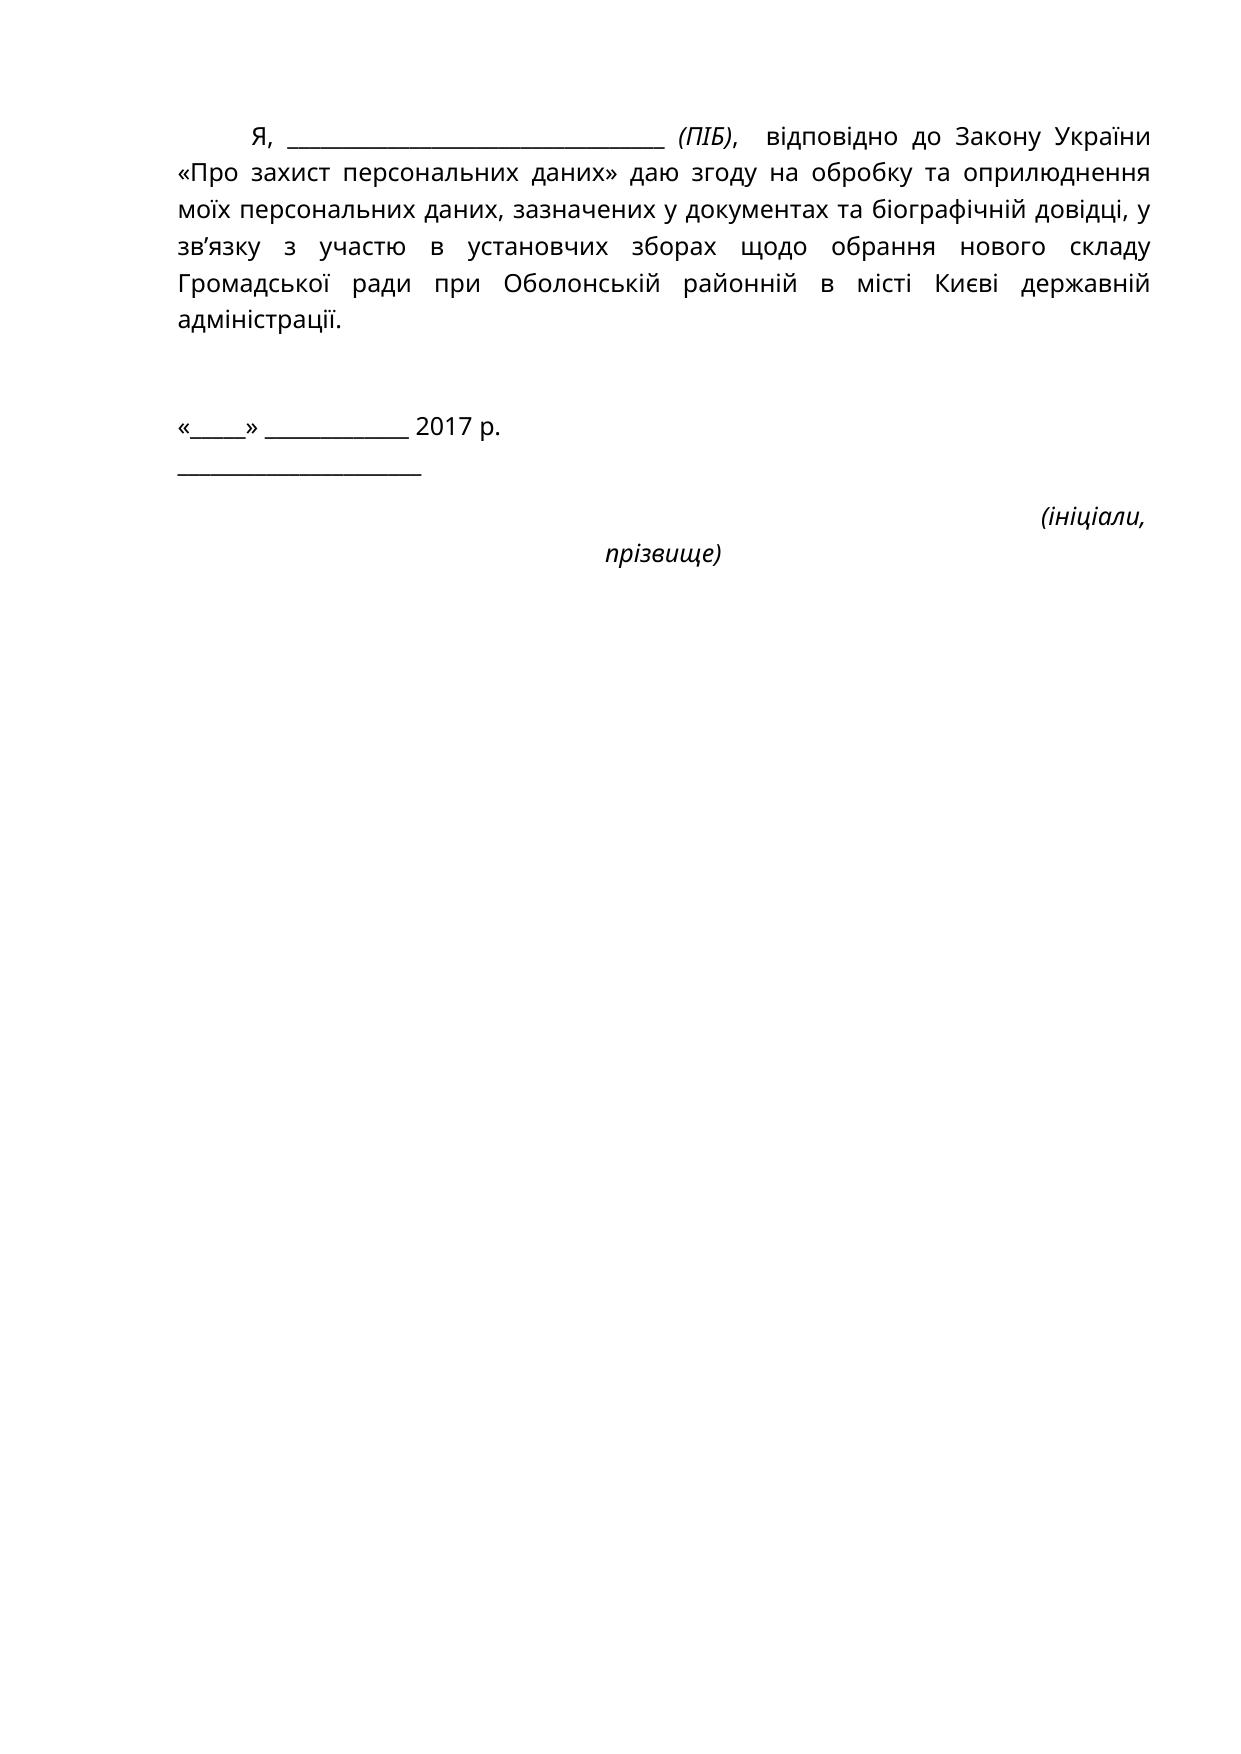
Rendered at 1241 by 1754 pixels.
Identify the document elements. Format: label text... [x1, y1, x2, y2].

text (ініціали, прізвище) [177, 499, 1152, 570]
text «_____» _____________ 2017 р. ______________________ [177, 409, 1152, 480]
text Я, __________________________________ (ПІБ), відповідно до Закону України «Про захист персональних даних» даю згоду на обробку та оприлюднення моїх персональних даних, зазначених у документах та біографічній довідці, у зв’язку з участю в установчих зборах щодо обрання нового складу Громадської ради при Оболонській районній в місті Києві державній адміністрації. [177, 118, 1152, 336]
